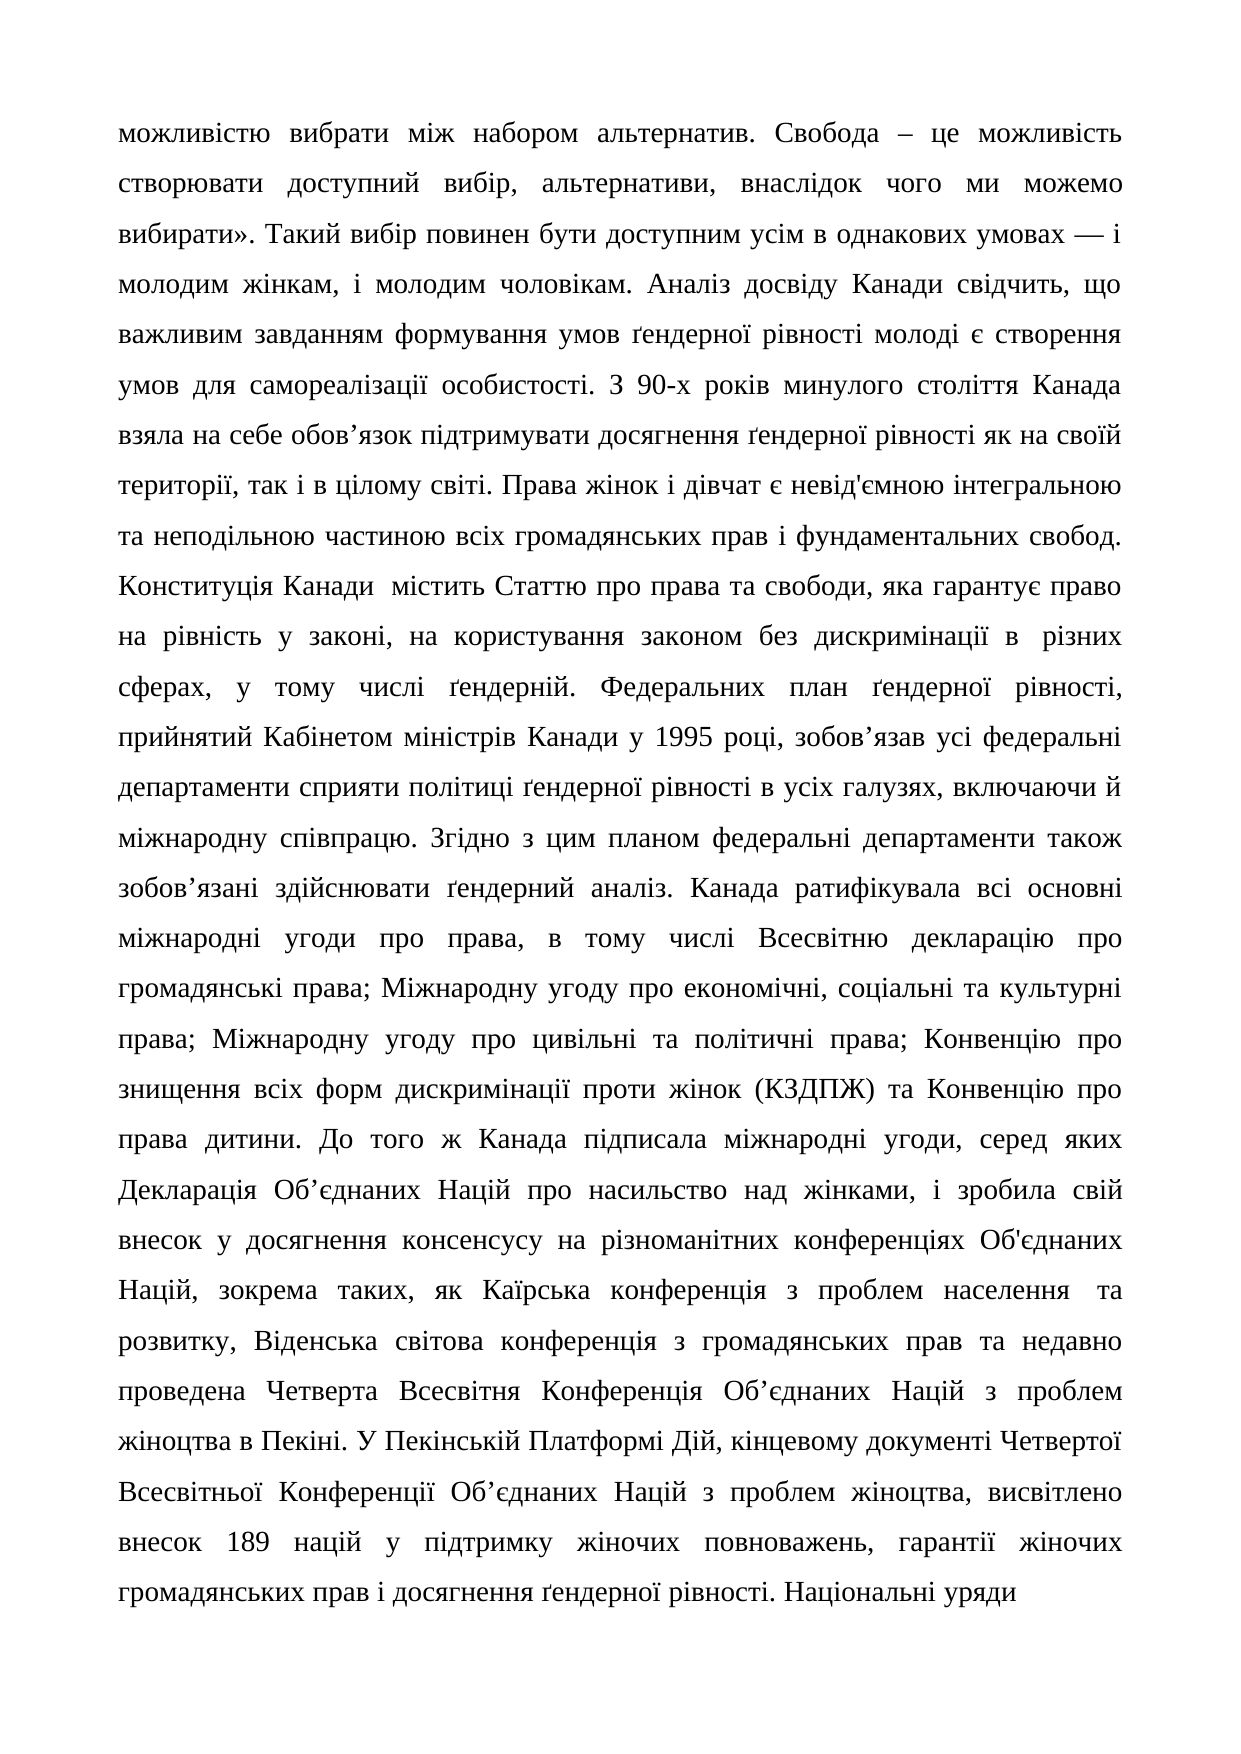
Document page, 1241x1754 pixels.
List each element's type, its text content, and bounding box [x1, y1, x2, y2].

text можливістю вибрати між набором альтернатив. Свобода – це можливість створювати доступний вибір, альтернативи, внаслідок чого ми можемо вибирати». Такий вибір повинен бути доступним усім в однакових умовах — і молодим жінкам, і молодим чоловікам. Аналіз досвіду Канади свідчить, що важливим завданням формування умов ґендерної рівності молоді є створення умов для самореалізації особистості. З 90-х років минулого століття Канада взяла на себе обов’язок підтримувати досягнення ґендерної рівності як на своїй території, так і в цілому світі. Права жінок і дівчат є невід'ємною інтегральною та неподільною частиною всіх громадянських прав і фундаментальних свобод. Конституція Канади містить Статтю про права та свободи, яка гарантує право на рівність у законі, на користування законом без дискримінації в різних сферах, у тому числі ґендерній. Федеральних план ґендерної рівності, прийнятий Кабінетом міністрів Канади у 1995 році, зобов’язав усі федеральні департаменти сприяти політиці ґендерної рівності в усіх галузях, включаючи й міжнародну співпрацю. Згідно з цим планом федеральні департаменти також зобов’язані здійснювати ґендерний аналіз. Канада ратифікувала всі основні міжнародні угоди про права, в тому числі Всесвітню декларацію про громадянські права; Міжнародну угоду про економічні, соціальні та культурні права; Міжнародну угоду про цивільні та політичні права; Конвенцію про знищення всіх форм дискримінації проти жінок (КЗДПЖ) та Конвенцію про права дитини. До того ж Канада підписала міжнародні угоди, серед яких Декларація Об’єднаних Націй про насильство над жінками, і зробила свій внесок у досягнення консенсусу на різноманітних конференціях Об'єднаних Націй, зокрема таких, як Каїрська конференція з проблем населення та розвитку, Віденська світова конференція з громадянських прав та недавно проведена Четверта Всесвітня Конференція Об’єднаних Націй з проблем жіноцтва в Пекіні. У Пекінській Платформі Дій, кінцевому документі Четвертої Всесвітньої Конференції Об’єднаних Націй з проблем жіноцтва, висвітлено внесок 189 націй у підтримку жіночих повноважень, гарантії жіночих громадянських прав і досягнення ґендерної рівності. Національні уряди [118, 115, 1123, 1608]
